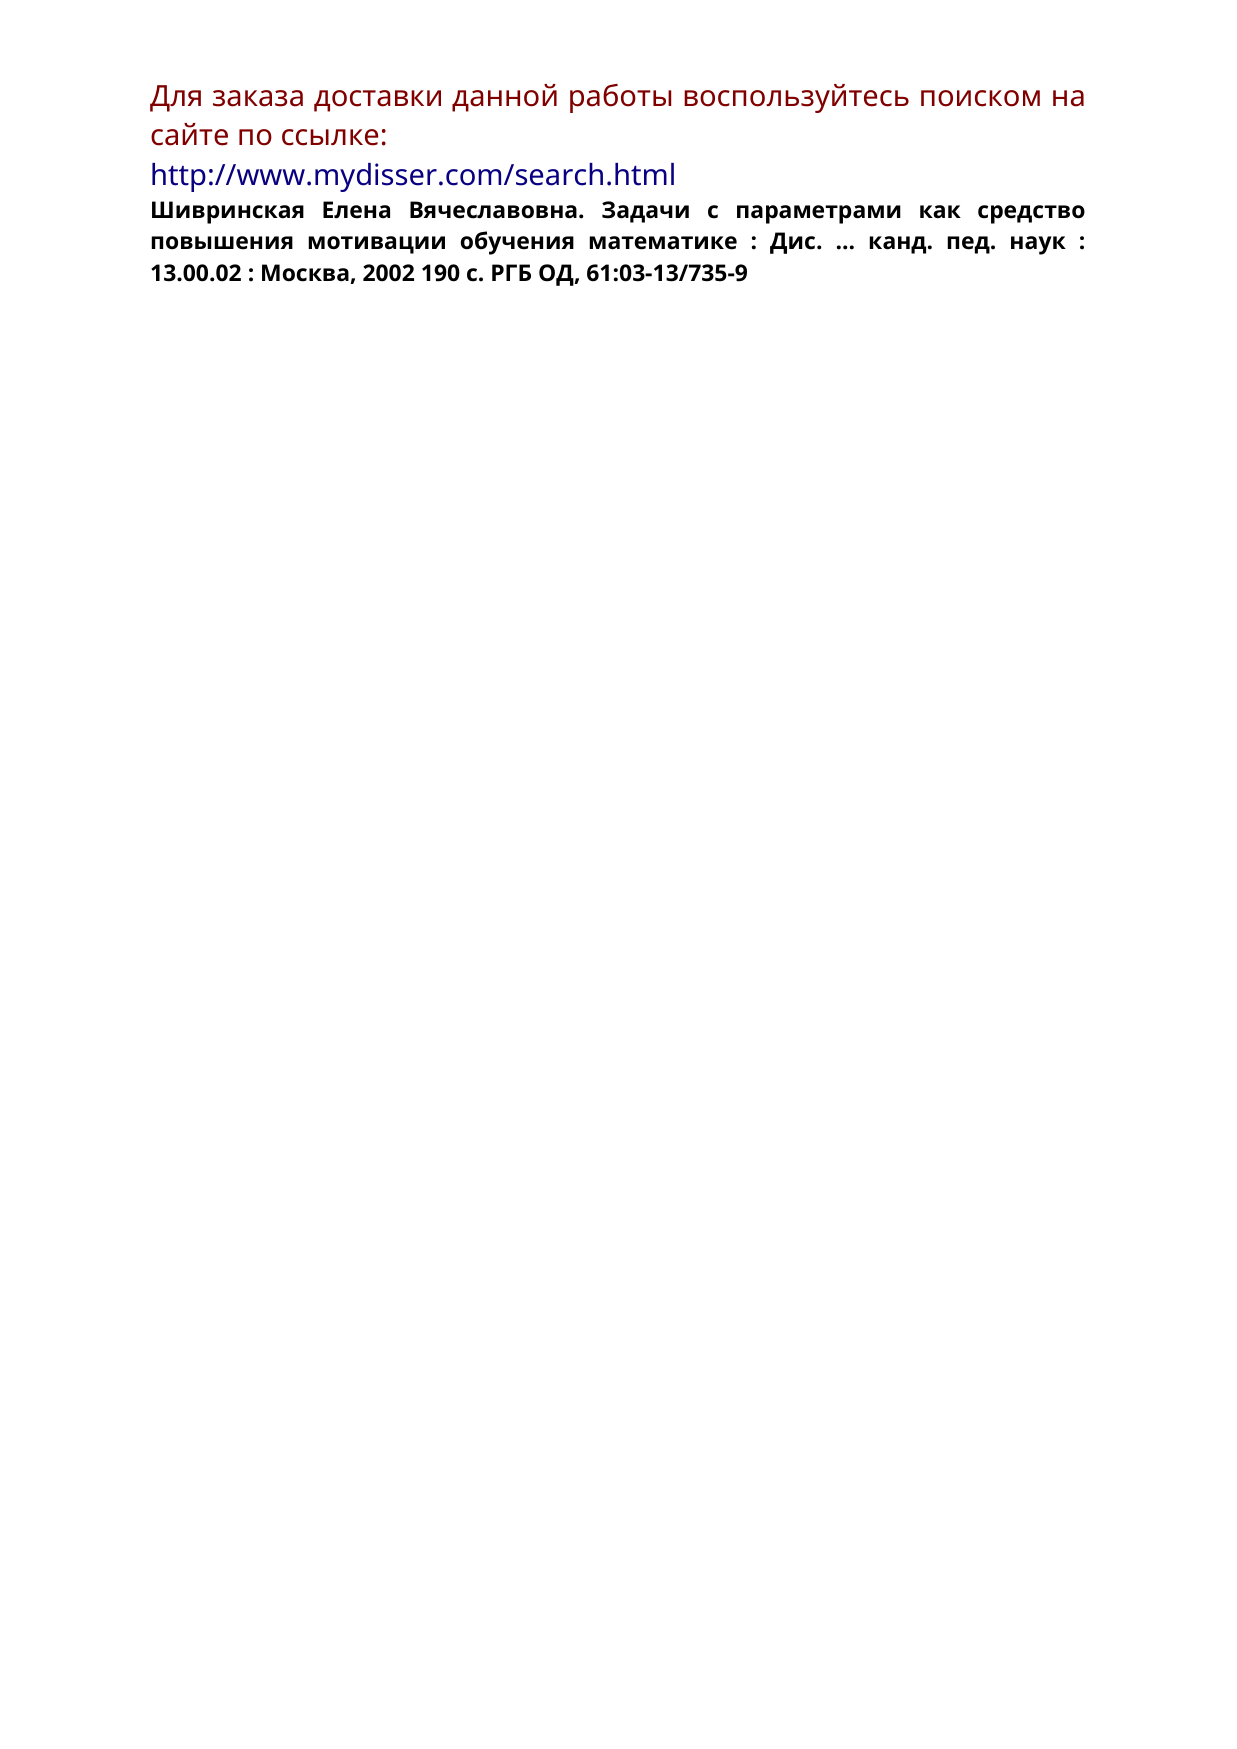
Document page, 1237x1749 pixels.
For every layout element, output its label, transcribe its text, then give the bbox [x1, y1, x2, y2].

text Шивринская Елена Вячеславовна. Задачи с параметрами как средство повышения мотивации обучения математике : Дис. ... канд. пед. наук : 13.00.02 : Москва, 2002 190 c. РГБ ОД, 61:03-13/735-9 [150, 194, 1086, 288]
